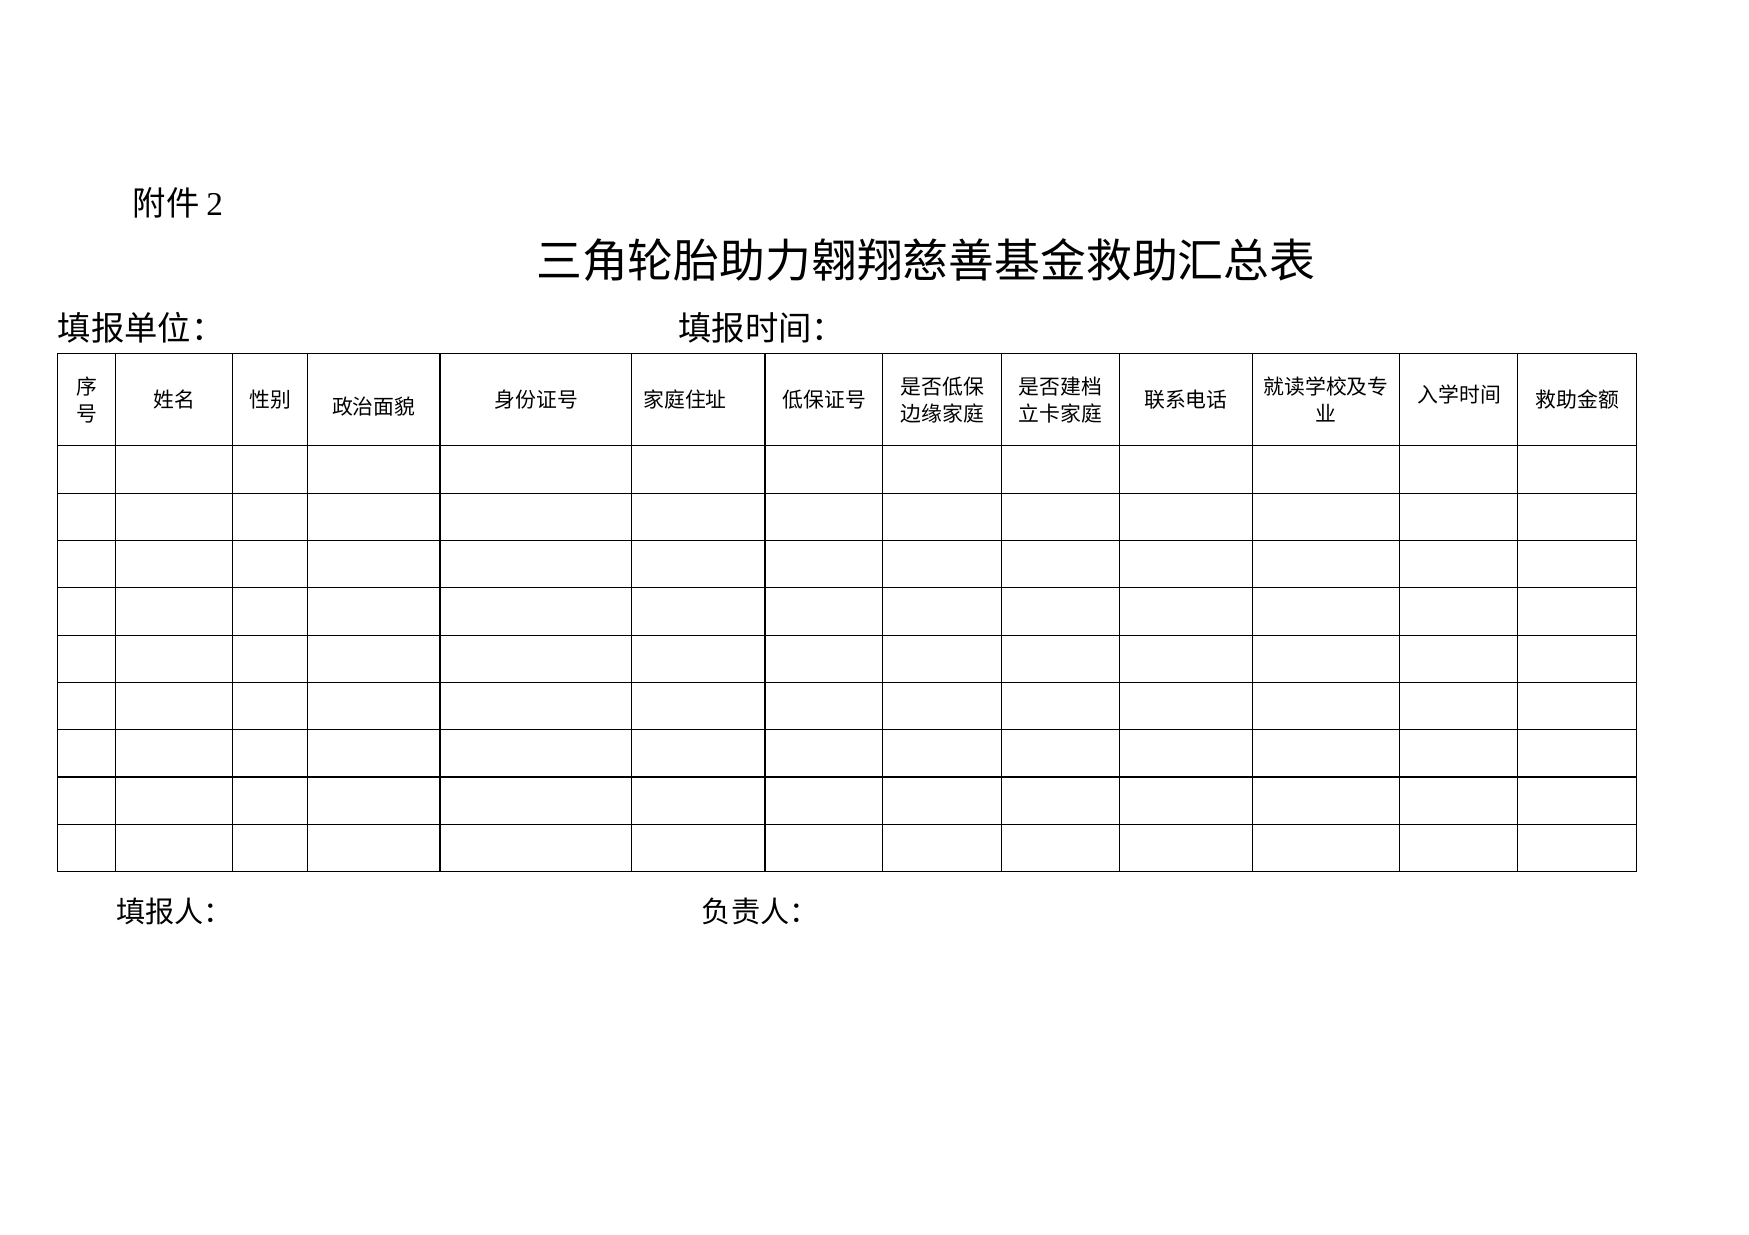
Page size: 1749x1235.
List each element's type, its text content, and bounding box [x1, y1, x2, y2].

table_cell [1120, 541, 1252, 587]
table_cell [766, 778, 882, 824]
table_cell [441, 446, 631, 493]
table_cell [1518, 541, 1636, 587]
table_cell [233, 683, 307, 729]
table_cell [883, 778, 1001, 824]
table_header 就读学校及专业 [1253, 354, 1399, 445]
table_cell [766, 494, 882, 540]
table_cell [1253, 730, 1399, 776]
table_cell [116, 494, 232, 540]
table_cell [766, 636, 882, 682]
table_cell [233, 541, 307, 587]
table_cell [1253, 778, 1399, 824]
table_cell [58, 636, 115, 682]
table_cell [1400, 778, 1517, 824]
table_header 救助金额 [1518, 354, 1636, 445]
table_cell [766, 446, 882, 493]
table_cell [1002, 446, 1119, 493]
table_cell [58, 588, 115, 634]
table_header 序号 [58, 354, 115, 445]
table_cell [1400, 683, 1517, 729]
table_cell [1002, 778, 1119, 824]
table_cell [883, 446, 1001, 493]
table_cell [1002, 494, 1119, 540]
table_cell [233, 778, 307, 824]
table_cell [441, 494, 631, 540]
table_cell [116, 683, 232, 729]
table_cell [1400, 446, 1517, 493]
table_cell [58, 778, 115, 824]
table_cell [1400, 494, 1517, 540]
table_cell [1253, 683, 1399, 729]
table_header 政治面貌 [308, 354, 439, 445]
table_cell [1518, 494, 1636, 540]
table_cell [1253, 636, 1399, 682]
table_cell [1002, 825, 1119, 871]
table_cell [883, 541, 1001, 587]
table_cell [233, 730, 307, 776]
table_cell [233, 636, 307, 682]
table_cell [632, 636, 764, 682]
table_cell [766, 541, 882, 587]
table_cell [116, 636, 232, 682]
table_cell [308, 636, 439, 682]
table_cell [308, 446, 439, 493]
table_cell [58, 730, 115, 776]
table_cell [1120, 636, 1252, 682]
table_cell [116, 541, 232, 587]
table_cell [1002, 541, 1119, 587]
table_cell [441, 730, 631, 776]
table_cell [116, 778, 232, 824]
table_cell [632, 778, 764, 824]
table_cell [632, 446, 764, 493]
table_cell [308, 541, 439, 587]
table_cell [883, 825, 1001, 871]
table_cell [632, 825, 764, 871]
table_cell [1518, 730, 1636, 776]
table_header 联系电话 [1120, 354, 1252, 445]
table_cell [58, 683, 115, 729]
table_cell [1518, 588, 1636, 634]
table_cell [1002, 588, 1119, 634]
table_cell [766, 588, 882, 634]
text 三角轮胎助力翱翔慈善基金救助汇总表 [189, 228, 1662, 290]
table_cell [1400, 636, 1517, 682]
table_cell [308, 730, 439, 776]
table_cell [233, 494, 307, 540]
table_cell [1120, 588, 1252, 634]
table_cell [1518, 636, 1636, 682]
table_cell [233, 588, 307, 634]
table_cell [1253, 541, 1399, 587]
table_cell [883, 636, 1001, 682]
table_cell [58, 446, 115, 493]
table_cell [116, 730, 232, 776]
table_cell [1518, 446, 1636, 493]
table_cell [1518, 683, 1636, 729]
table_cell [1253, 446, 1399, 493]
table_cell [766, 683, 882, 729]
table_cell [233, 446, 307, 493]
table_cell [308, 683, 439, 729]
table_cell [1120, 683, 1252, 729]
table_cell [58, 494, 115, 540]
table_cell [1120, 446, 1252, 493]
table_cell [116, 825, 232, 871]
table_cell [1120, 778, 1252, 824]
table_cell [883, 730, 1001, 776]
table_header 低保证号 [766, 354, 882, 445]
table_cell [766, 825, 882, 871]
table_cell [632, 494, 764, 540]
table_cell [441, 588, 631, 634]
table_cell [441, 541, 631, 587]
table_cell [883, 683, 1001, 729]
table_cell [1518, 778, 1636, 824]
table_header 是否低保边缘家庭 [883, 354, 1001, 445]
table_header 性别 [233, 354, 307, 445]
table_cell [1120, 494, 1252, 540]
table_cell [308, 494, 439, 540]
table_header 身份证号 [441, 354, 631, 445]
table_cell [766, 730, 882, 776]
table_cell [1002, 683, 1119, 729]
table_cell [1120, 730, 1252, 776]
table_cell [1400, 588, 1517, 634]
table_cell [441, 683, 631, 729]
table_cell [1002, 636, 1119, 682]
table_cell [632, 588, 764, 634]
table_cell [1518, 825, 1636, 871]
table_cell [441, 778, 631, 824]
table_header 是否建档立卡家庭 [1002, 354, 1119, 445]
table_cell [308, 825, 439, 871]
text 附件2 [133, 165, 1662, 228]
table_cell [58, 825, 115, 871]
table_cell [1253, 825, 1399, 871]
table_cell [1253, 588, 1399, 634]
table_cell [632, 683, 764, 729]
table_cell [1400, 730, 1517, 776]
table_cell [632, 541, 764, 587]
table_cell [116, 446, 232, 493]
table_cell [441, 636, 631, 682]
table_cell [441, 825, 631, 871]
table_cell [1400, 825, 1517, 871]
table_cell [1400, 541, 1517, 587]
table_header 姓名 [116, 354, 232, 445]
table_cell [116, 588, 232, 634]
table_cell [1120, 825, 1252, 871]
table_cell [883, 588, 1001, 634]
table_cell [632, 730, 764, 776]
table_header 入学时间 [1400, 354, 1517, 445]
text 填报单位： 填报时间： [58, 290, 1687, 353]
table_cell [308, 588, 439, 634]
table_cell [233, 825, 307, 871]
table_cell [883, 494, 1001, 540]
table_cell [1253, 494, 1399, 540]
table_cell [308, 778, 439, 824]
text 填报人： 负责人： [58, 872, 1662, 934]
table_cell [1002, 730, 1119, 776]
table_header 家庭住址 [632, 354, 764, 445]
table_cell [58, 541, 115, 587]
